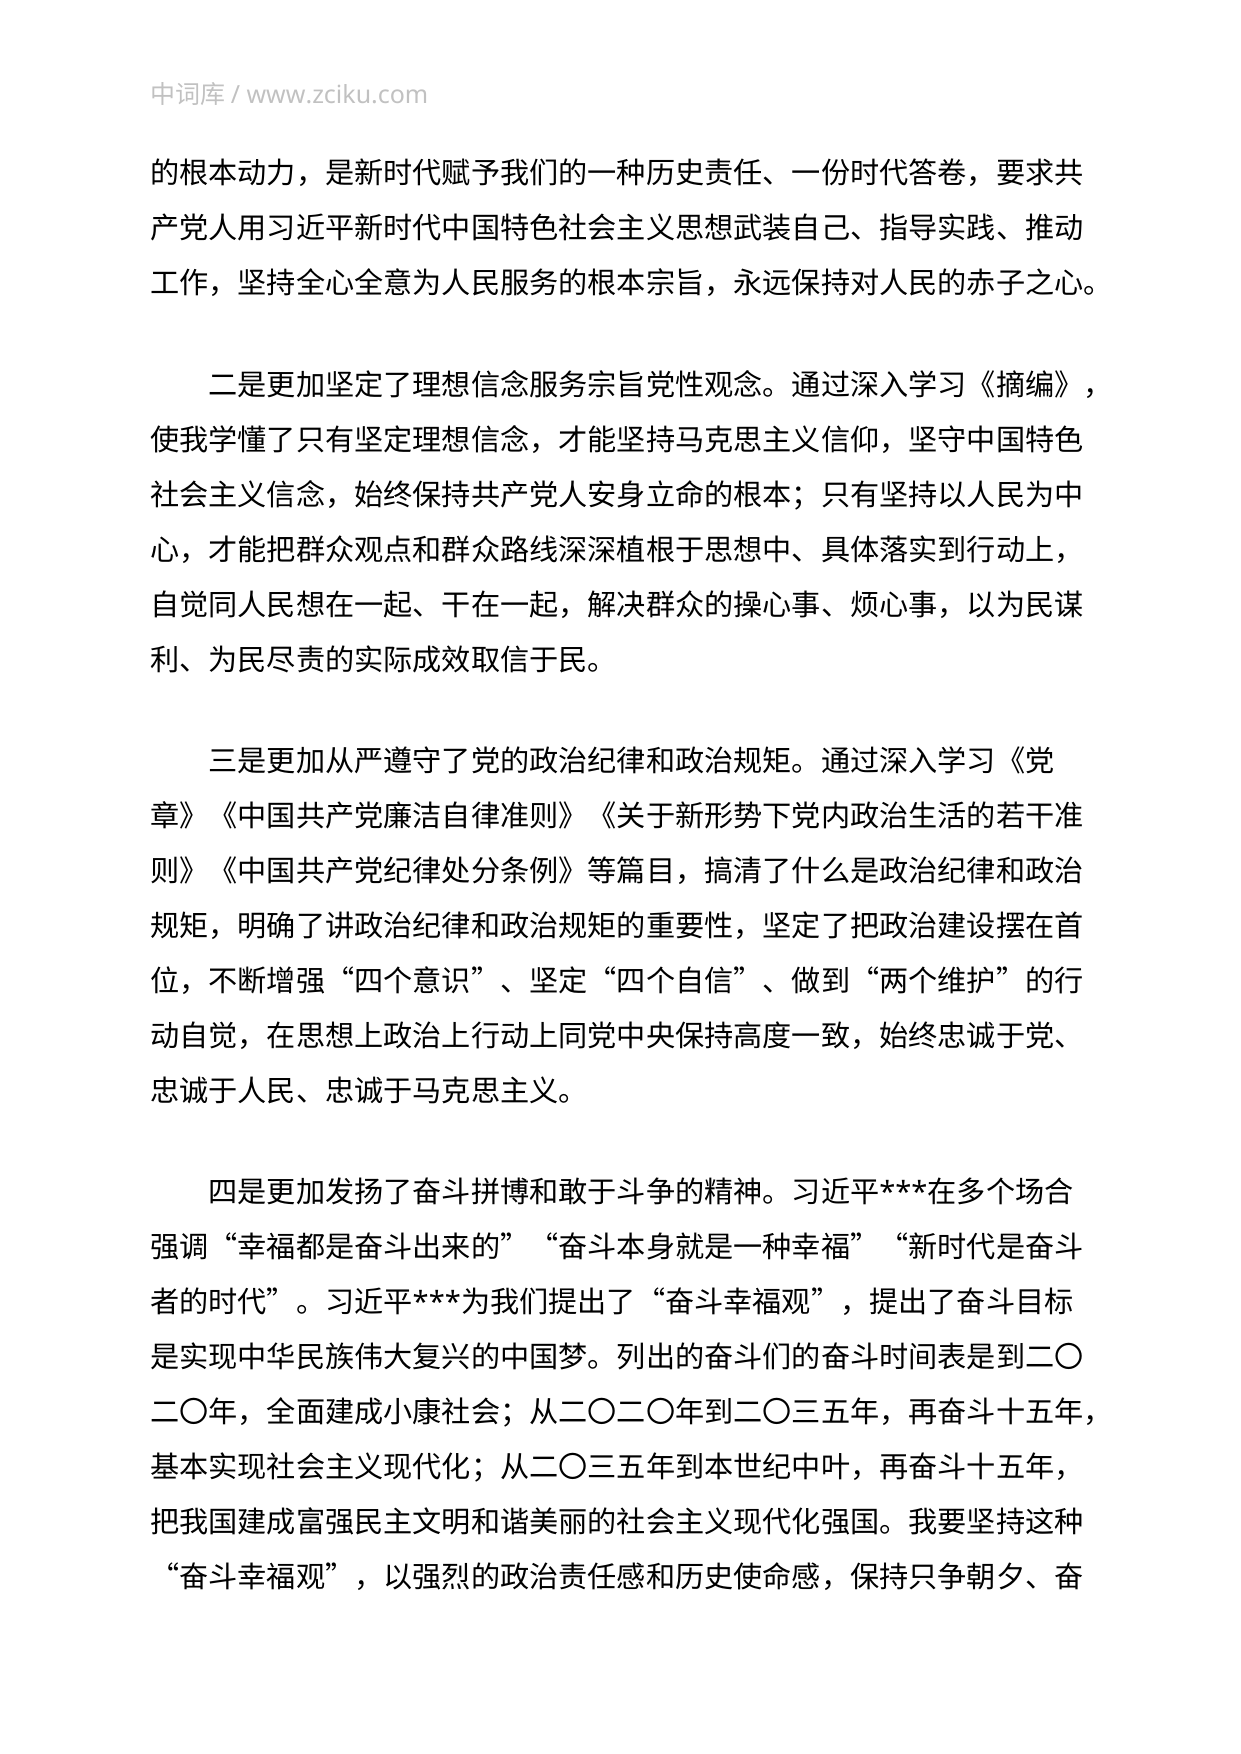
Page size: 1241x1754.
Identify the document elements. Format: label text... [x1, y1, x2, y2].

text 三是更加从严遵守了党的政治纪律和政治规矩。通过深入学习《党章》《中国共产党廉洁自律准则》《关于新形势下党内政治生活的若干准则》《中国共产党纪律处分条例》等篇目，搞清了什么是政治纪律和政治规矩，明确了讲政治纪律和政治规矩的重要性，坚定了把政治建设摆在首位，不断增强“四个意识”、坚定“四个自信”、做到“两个维护”的行动自觉，在思想上政治上行动上同党中央保持高度一致，始终忠诚于党、忠诚于人民、忠诚于马克思主义。 [150, 738, 1090, 1109]
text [150, 150, 1090, 302]
text 二是更加坚定了理想信念服务宗旨党性观念。通过深入学习《摘编》，使我学懂了只有坚定理想信念，才能坚持马克思主义信仰，坚守中国特色社会主义信念，始终保持共产党人安身立命的根本；只有坚持以人民为中心，才能把群众观点和群众路线深深植根于思想中、具体落实到行动上，自觉同人民想在一起、干在一起，解决群众的操心事、烦心事，以为民谋利、为民尽责的实际成效取信于民。 [150, 362, 1090, 678]
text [150, 1169, 1090, 1596]
